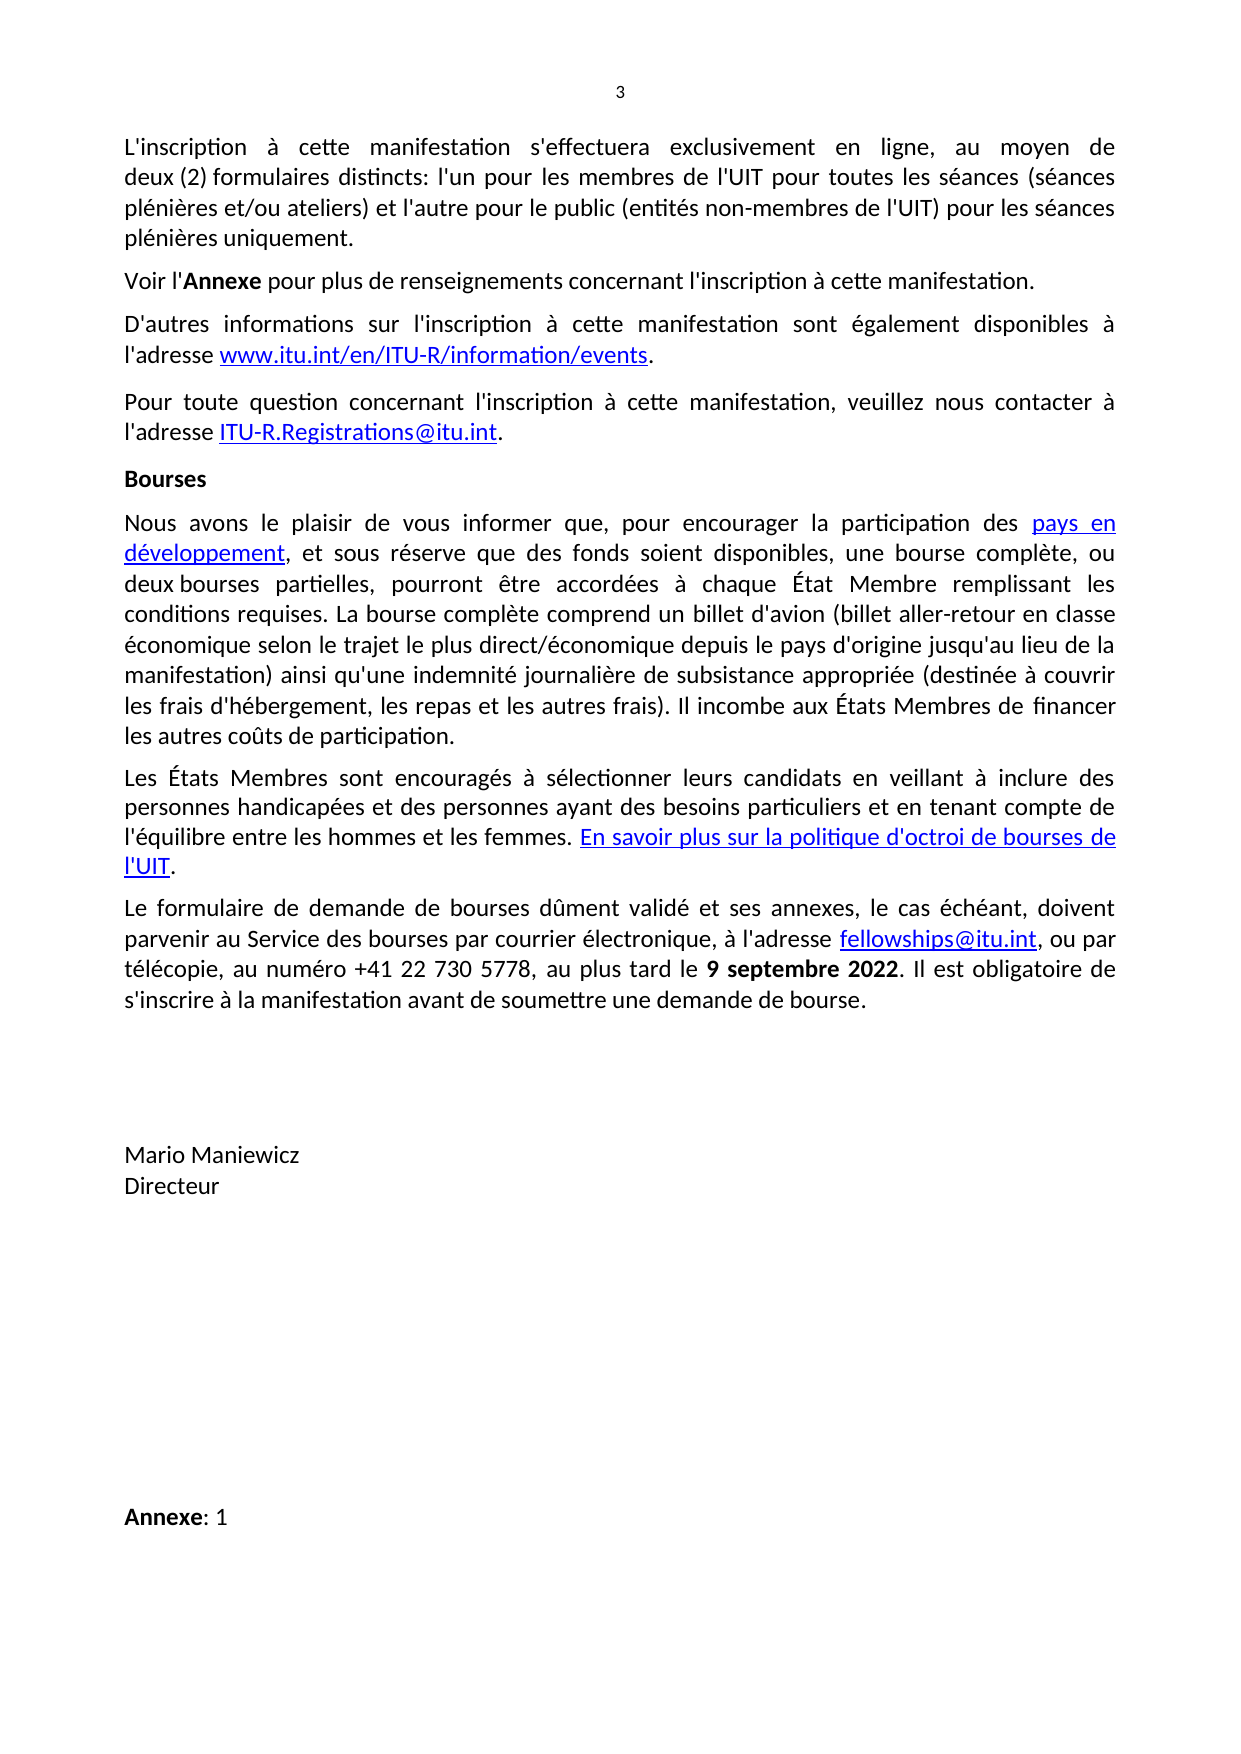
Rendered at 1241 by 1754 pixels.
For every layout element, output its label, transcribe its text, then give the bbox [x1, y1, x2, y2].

text Voir l'Annexe pour plus de renseignements concernant l'inscription à cette manifestation. [124, 265, 1116, 296]
text Le formulaire de demande de bourses dûment validé et ses annexes, le cas échéant, doivent parvenir au Service des bourses par courrier électronique, à l'adresse fellowships@itu.int, ou par télécopie, au numéro +41 22 730 5778, au plus tard le 9 septembre 2022. Il est obligatoire de s'inscrire à la manifestation avant de soumettre une demande de bourse. [124, 892, 1116, 1014]
text D'autres informations sur l'inscription à cette manifestation sont également disponibles à l'adresse www.itu.int/en/ITU-R/information/events. [124, 308, 1116, 369]
text Nous avons le plaisir de vous informer que, pour encourager la participation des pays en développement, et sous réserve que des fonds soient disponibles, une bourse complète, ou deux bourses partielles, pourront être accordées à chaque État Membre remplissant les conditions requises. La bourse complète comprend un billet d'avion (billet aller-retour en classe économique selon le trajet le plus direct/économique depuis le pays d'origine jusqu'au lieu de la manifestation) ainsi qu'une indemnité journalière de subsistance appropriée (destinée à couvrir les frais d'hébergement, les repas et les autres frais). Il incombe aux États Membres de financer les autres coûts de participation. [124, 507, 1116, 751]
text L'inscription à cette manifestation s'effectuera exclusivement en ligne, au moyen de deux (2) formulaires distincts: l'un pour les membres de l'UIT pour toutes les séances (séances plénières et/ou ateliers) et l'autre pour le public (entités non-membres de l'UIT) pour les séances plénières uniquement. [124, 131, 1116, 253]
text Les États Membres sont encouragés à sélectionner leurs candidats en veillant à inclure des personnes handicapées et des personnes ayant des besoins particuliers et en tenant compte de l'équilibre entre les hommes et les femmes. En savoir plus sur la politique d'octroi de bourses de l'UIT. [124, 763, 1116, 880]
text Mario Maniewicz Directeur [124, 1139, 1116, 1201]
text Annexe: 1 [124, 1501, 1116, 1531]
text Pour toute question concernant l'inscription à cette manifestation, veuillez nous contacter à l'adresse ITU-R.Registrations@itu.int. [124, 386, 1116, 447]
subtitle Bourses [124, 464, 1116, 494]
